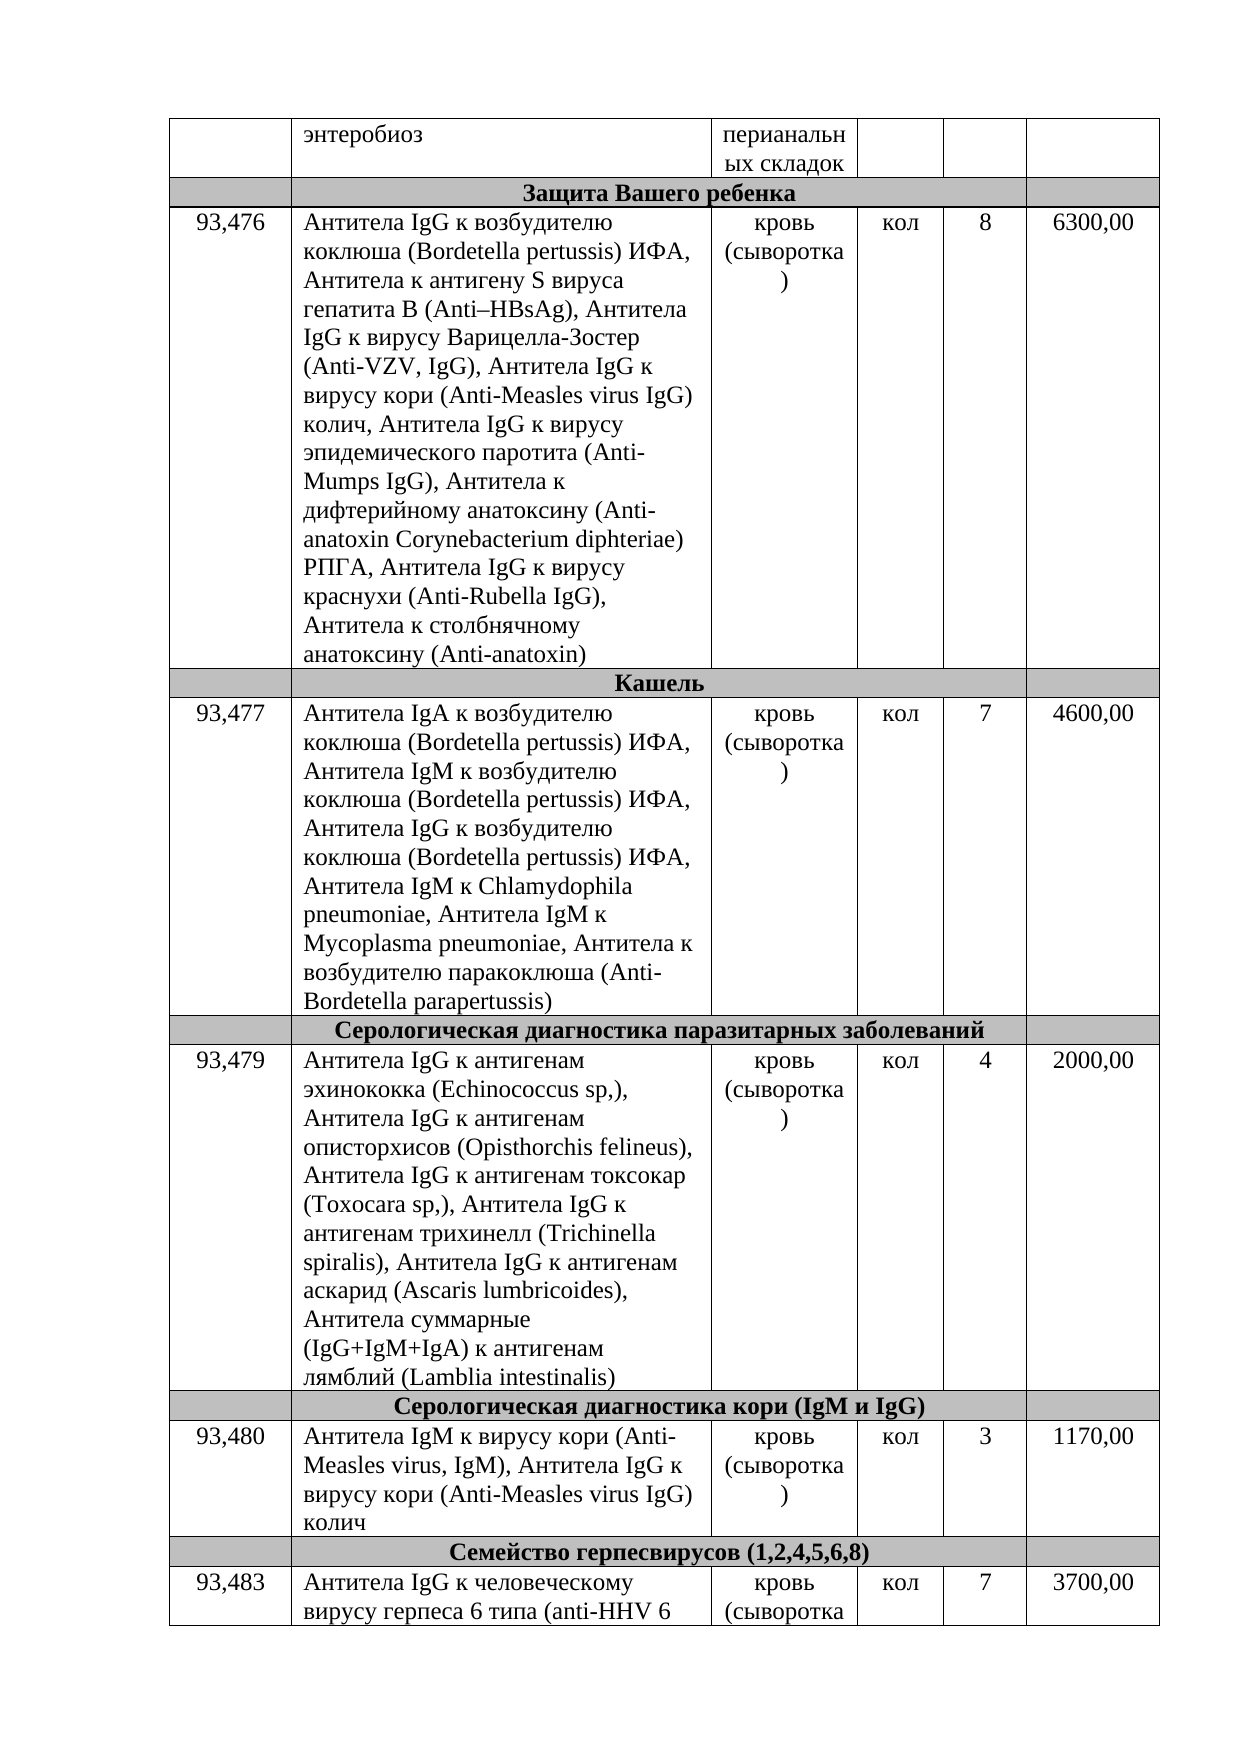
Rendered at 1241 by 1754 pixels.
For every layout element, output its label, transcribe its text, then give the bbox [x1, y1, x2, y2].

table_cell Приложение № 1 к Договору № 4367/21 от 01.07.2021 г. [1027, 1421, 1159, 1536]
table_cell Приложение № 1 к Договору № 4367/21 от 01.07.2021 г. [292, 1421, 711, 1536]
table_cell Приложение № 1 к Договору № 4367/21 от 01.07.2021 г. [1027, 1045, 1159, 1390]
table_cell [292, 119, 711, 177]
table_cell Приложение № 1 к Договору № 4367/21 от 01.07.2021 г. [170, 208, 291, 668]
table_cell Приложение № 1 к Договору № 4367/21 от 01.07.2021 г. [858, 1421, 943, 1536]
table_cell Приложение № 1 к Договору № 4367/21 от 01.07.2021 г. [1027, 208, 1159, 668]
table_cell Приложение № 1 к Договору № 4367/21 от 01.07.2021 г. [712, 1421, 857, 1536]
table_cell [1027, 119, 1159, 177]
table_cell Приложение № 1 к Договору № 4367/21 от 01.07.2021 г. [712, 1045, 857, 1390]
table_cell Приложение № 1 к Договору № 4367/21 от 01.07.2021 г. [858, 1045, 943, 1390]
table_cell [292, 1567, 711, 1625]
table_cell Приложение № 1 к Договору № 4367/21 от 01.07.2021 г. [1027, 698, 1159, 1015]
table_cell Приложение № 1 к Договору № 4367/21 от 01.07.2021 г. [292, 1045, 711, 1390]
table_cell Приложение № 1 к Договору № 4367/21 от 01.07.2021 г. [292, 208, 711, 668]
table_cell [712, 1567, 857, 1625]
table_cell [1027, 1567, 1159, 1625]
table_cell Приложение № 1 к Договору № 4367/21 от 01.07.2021 г. [292, 698, 711, 1015]
table_cell Приложение № 1 к Договору № 4367/21 от 01.07.2021 г. [944, 1045, 1026, 1390]
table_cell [170, 119, 291, 177]
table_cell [858, 119, 943, 177]
table_cell Приложение № 1 к Договору № 4367/21 от 01.07.2021 г. [712, 698, 857, 1015]
table_cell Приложение № 1 к Договору № 4367/21 от 01.07.2021 г. [858, 208, 943, 668]
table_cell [712, 119, 857, 177]
table_cell Приложение № 1 к Договору № 4367/21 от 01.07.2021 г. [170, 1421, 291, 1536]
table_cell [858, 1567, 943, 1625]
table_cell Приложение № 1 к Договору № 4367/21 от 01.07.2021 г. [712, 208, 857, 668]
table_cell Приложение № 1 к Договору № 4367/21 от 01.07.2021 г. [170, 698, 291, 1015]
table_cell Приложение № 1 к Договору № 4367/21 от 01.07.2021 г. [858, 698, 943, 1015]
table_cell Приложение № 1 к Договору № 4367/21 от 01.07.2021 г. [170, 1045, 291, 1390]
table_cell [944, 119, 1026, 177]
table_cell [170, 1567, 291, 1625]
